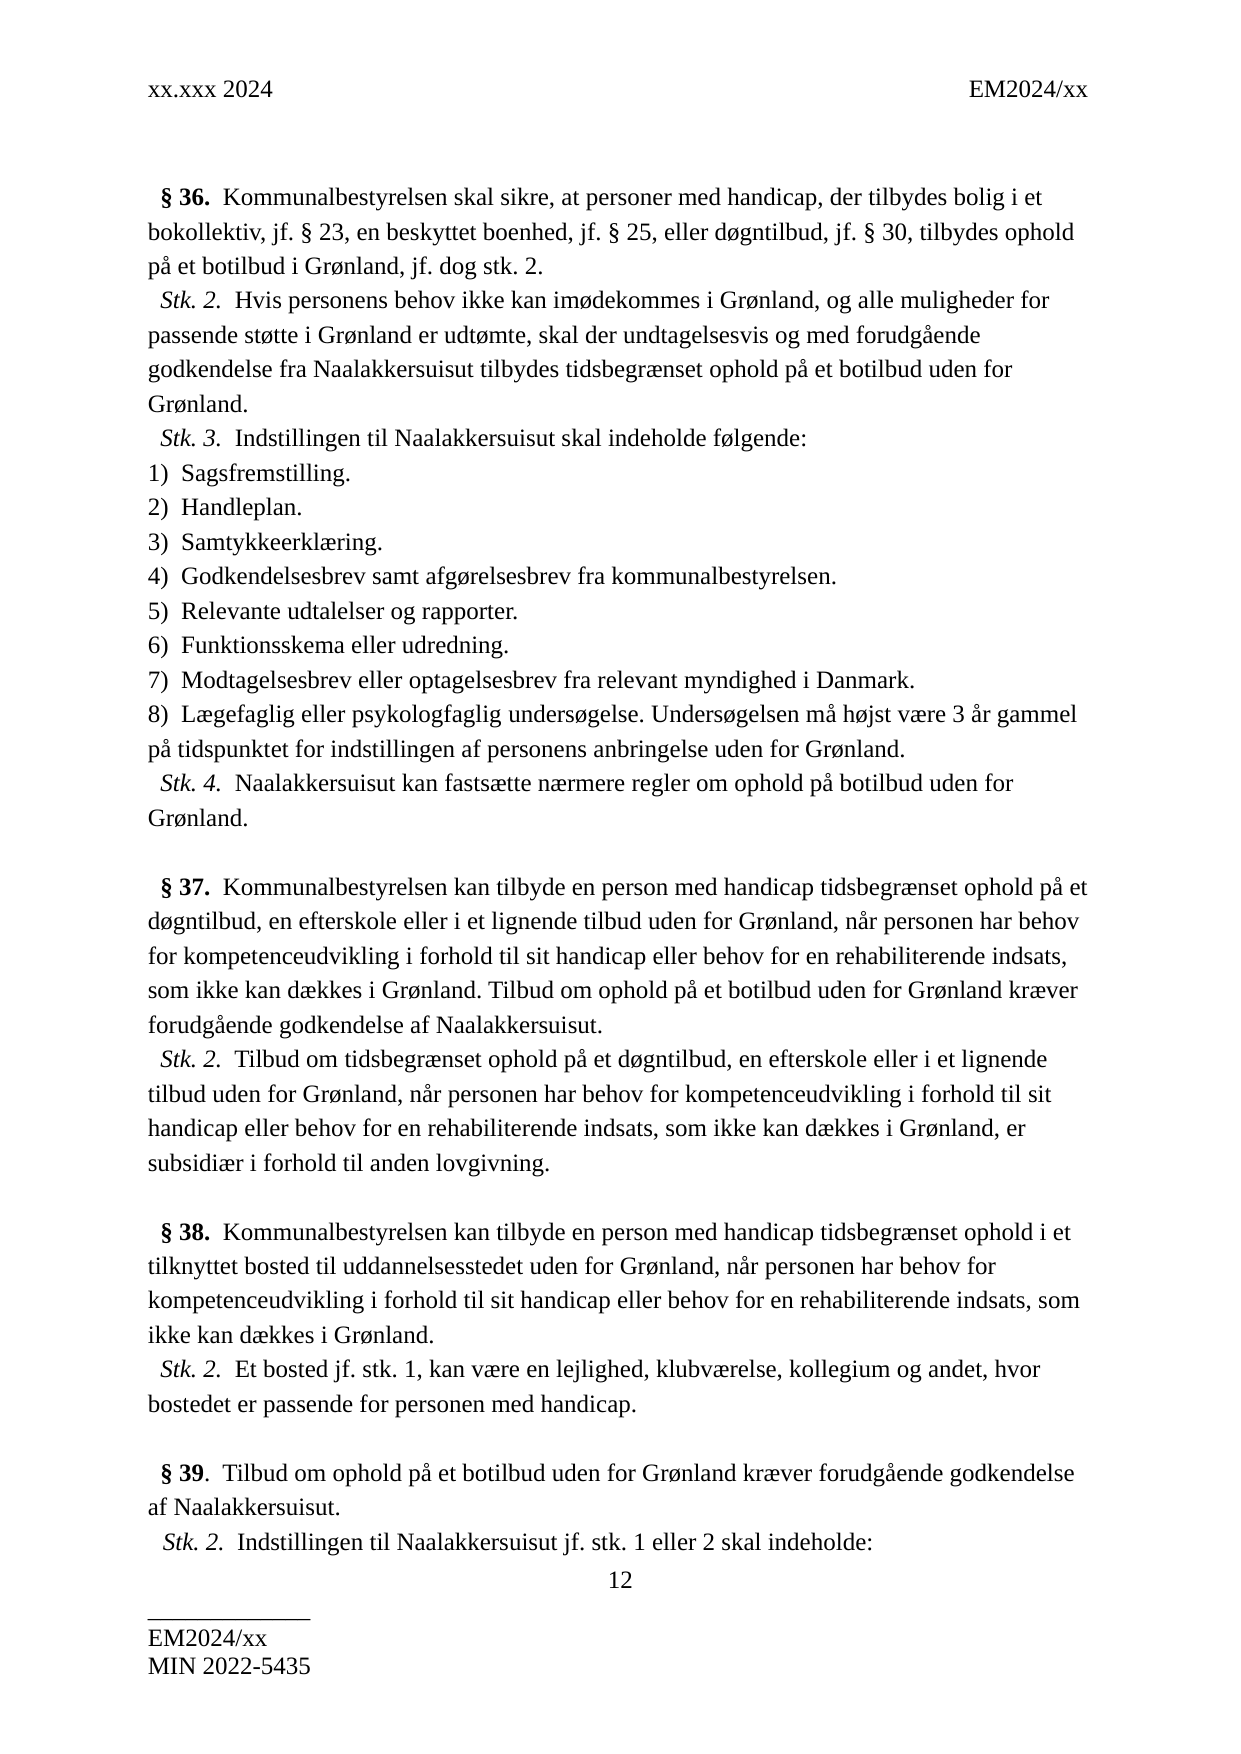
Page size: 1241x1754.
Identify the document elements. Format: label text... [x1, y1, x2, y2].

text Stk. 3. Indstillingen til Naalakkersuisut skal indeholde følgende: [148, 423, 1092, 452]
text Stk. 2. Hvis personens behov ikke kan imødekommes i Grønland, og alle muligheder for passende støtte i Grønland er udtømte, skal der undtagelsesvis og med forudgående godkendelse fra Naalakkersuisut tilbydes tidsbegrænset ophold på et botilbud uden for Grønland. [148, 286, 1092, 418]
text § 37. Kommunalbestyrelsen kan tilbyde en person med handicap tidsbegrænset ophold på et døgntilbud, en efterskole eller i et lignende tilbud uden for Grønland, når personen har behov for kompetenceudvikling i forhold til sit handicap eller behov for en rehabiliterende indsats, som ikke kan dækkes i Grønland. Tilbud om ophold på et botilbud uden for Grønland kræver forudgående godkendelse af Naalakkersuisut. [148, 872, 1092, 1038]
text 6) Funktionsskema eller udredning. [148, 630, 1092, 659]
text Stk. 2. Tilbud om tidsbegrænset ophold på et døgntilbud, en efterskole eller i et lignende tilbud uden for Grønland, når personen har behov for kompetenceudvikling i forhold til sit handicap eller behov for en rehabiliterende indsats, som ikke kan dækkes i Grønland, er subsidiær i forhold til anden lovgivning. [148, 1044, 1092, 1176]
text 2) Handleplan. [148, 492, 1092, 521]
text 1) Sagsfremstilling. [148, 458, 1092, 487]
text § 36. Kommunalbestyrelsen skal sikre, at personer med handicap, der tilbydes bolig i et bokollektiv, jf. § 23, en beskyttet boenhed, jf. § 25, eller døgntilbud, jf. § 30, tilbydes ophold på et botilbud i Grønland, jf. dog stk. 2. [148, 182, 1092, 280]
text 4) Godkendelsesbrev samt afgørelsesbrev fra kommunalbestyrelsen. [148, 561, 1092, 590]
text 5) Relevante udtalelser og rapporter. [148, 596, 1092, 625]
text § 39. Tilbud om ophold på et botilbud uden for Grønland kræver forudgående godkendelse af Naalakkersuisut. [148, 1458, 1092, 1521]
text Stk. 2. Et bosted jf. stk. 1, kan være en lejlighed, klubværelse, kollegium og andet, hvor bostedet er passende for personen med handicap. [148, 1354, 1092, 1418]
text 7) Modtagelsesbrev eller optagelsesbrev fra relevant myndighed i Danmark. [148, 665, 1092, 694]
text 8) Lægefaglig eller psykologfaglig undersøgelse. Undersøgelsen må højst være 3 år gammel på tidspunktet for indstillingen af personens anbringelse uden for Grønland. [148, 699, 1092, 763]
text Stk. 4. Naalakkersuisut kan fastsætte nærmere regler om ophold på botilbud uden for Grønland. [148, 768, 1092, 832]
text Stk. 2. Indstillingen til Naalakkersuisut jf. stk. 1 eller 2 skal indeholde: [148, 1527, 1092, 1556]
text § 38. Kommunalbestyrelsen kan tilbyde en person med handicap tidsbegrænset ophold i et tilknyttet bosted til uddannelsesstedet uden for Grønland, når personen har behov for kompetenceudvikling i forhold til sit handicap eller behov for en rehabiliterende indsats, som ikke kan dækkes i Grønland. [148, 1217, 1092, 1349]
text 3) Samtykkeerklæring. [148, 527, 1092, 556]
